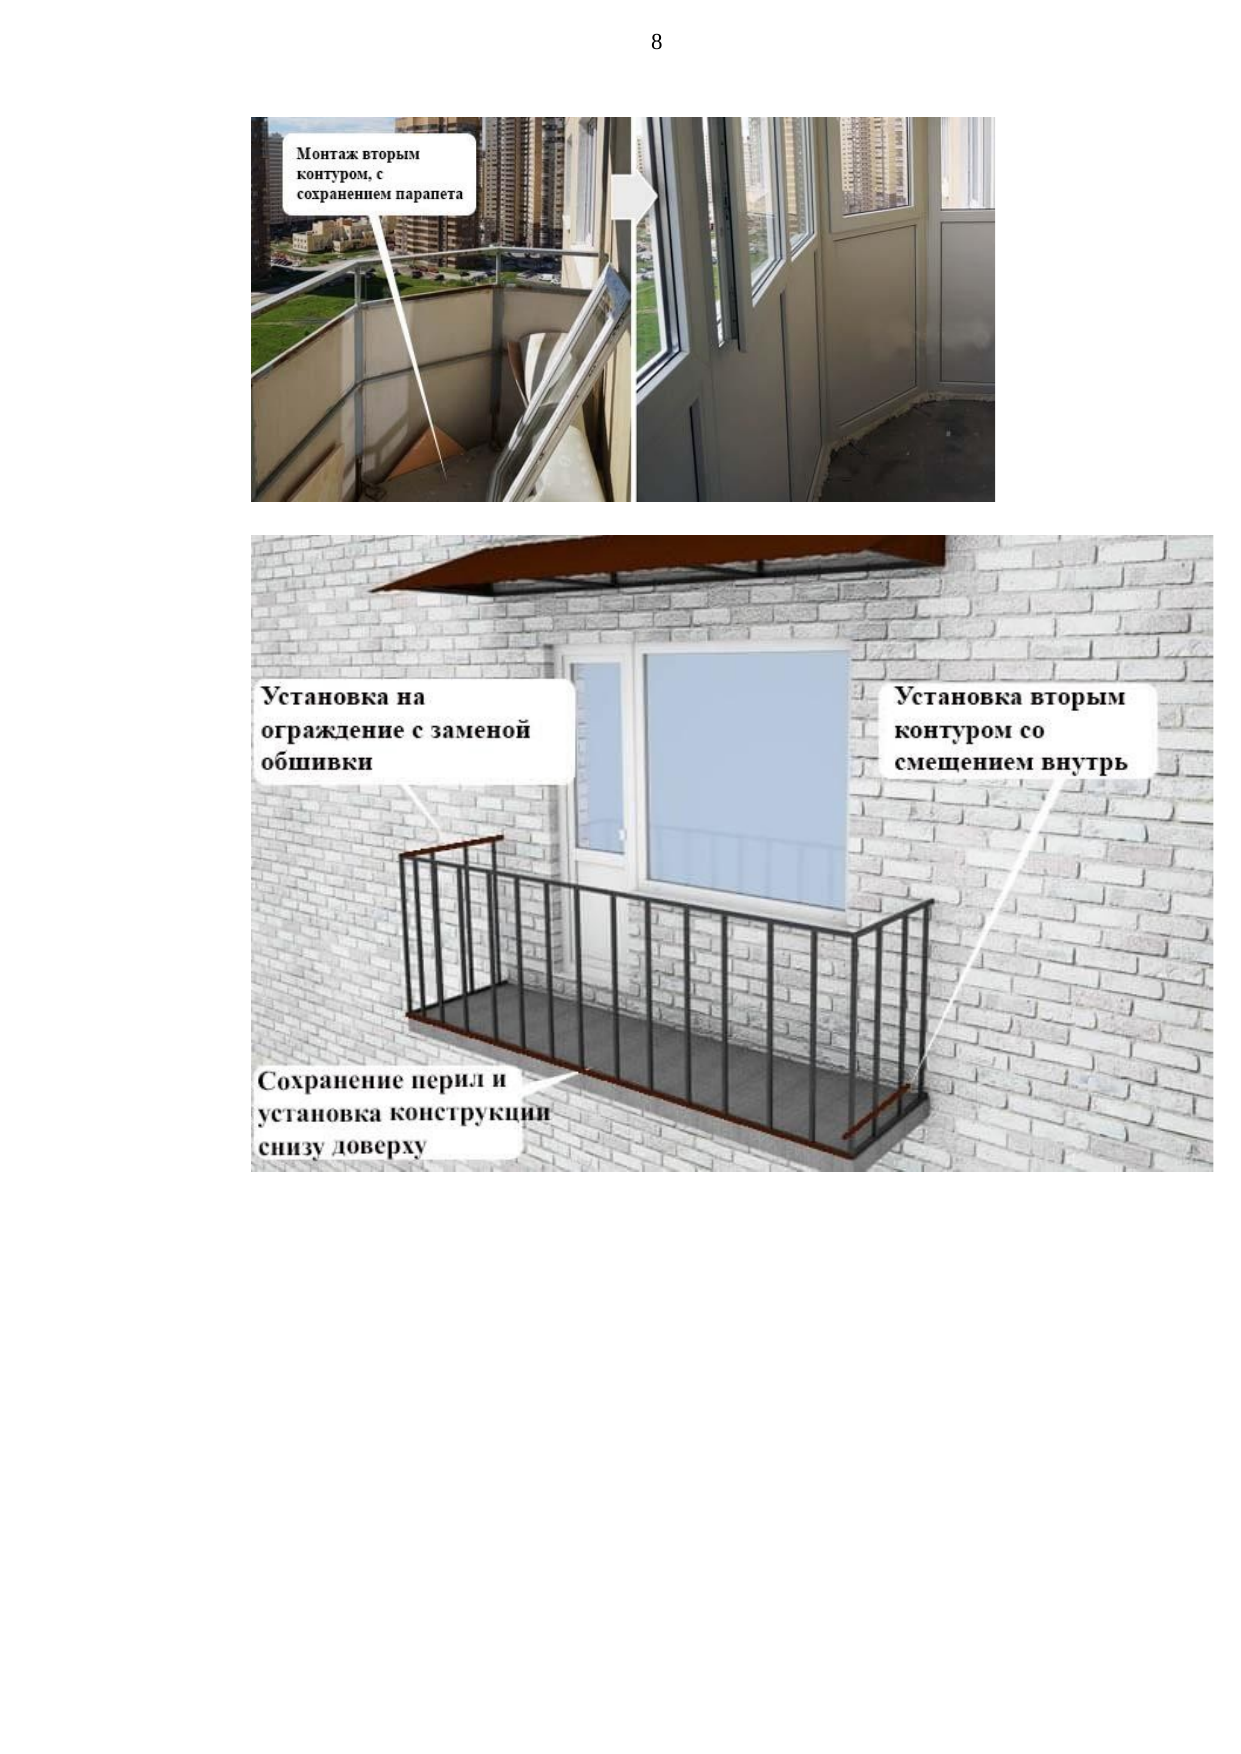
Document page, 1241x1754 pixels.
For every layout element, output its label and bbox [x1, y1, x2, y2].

picture [251, 535, 1214, 1172]
picture [251, 117, 996, 502]
